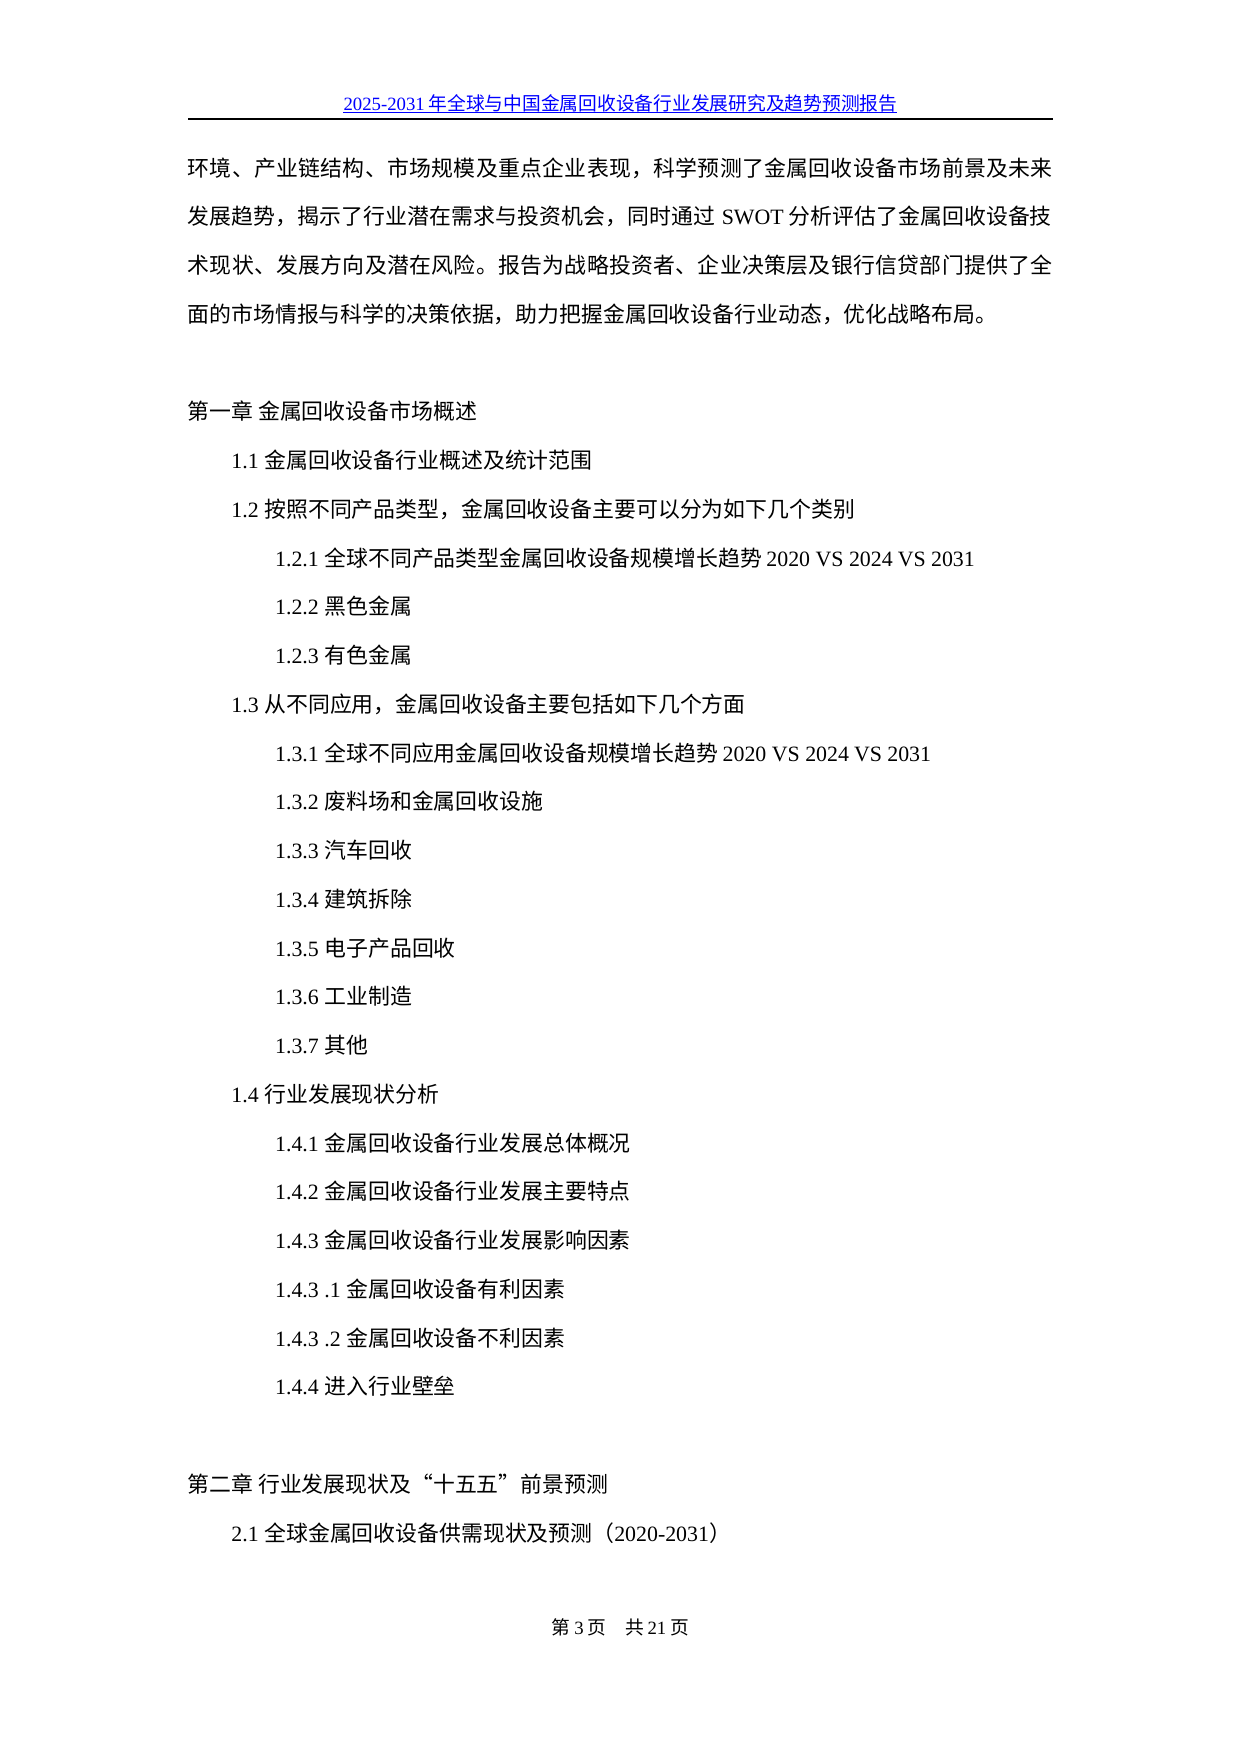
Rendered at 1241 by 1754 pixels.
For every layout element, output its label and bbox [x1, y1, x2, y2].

text [187, 150, 1053, 1548]
